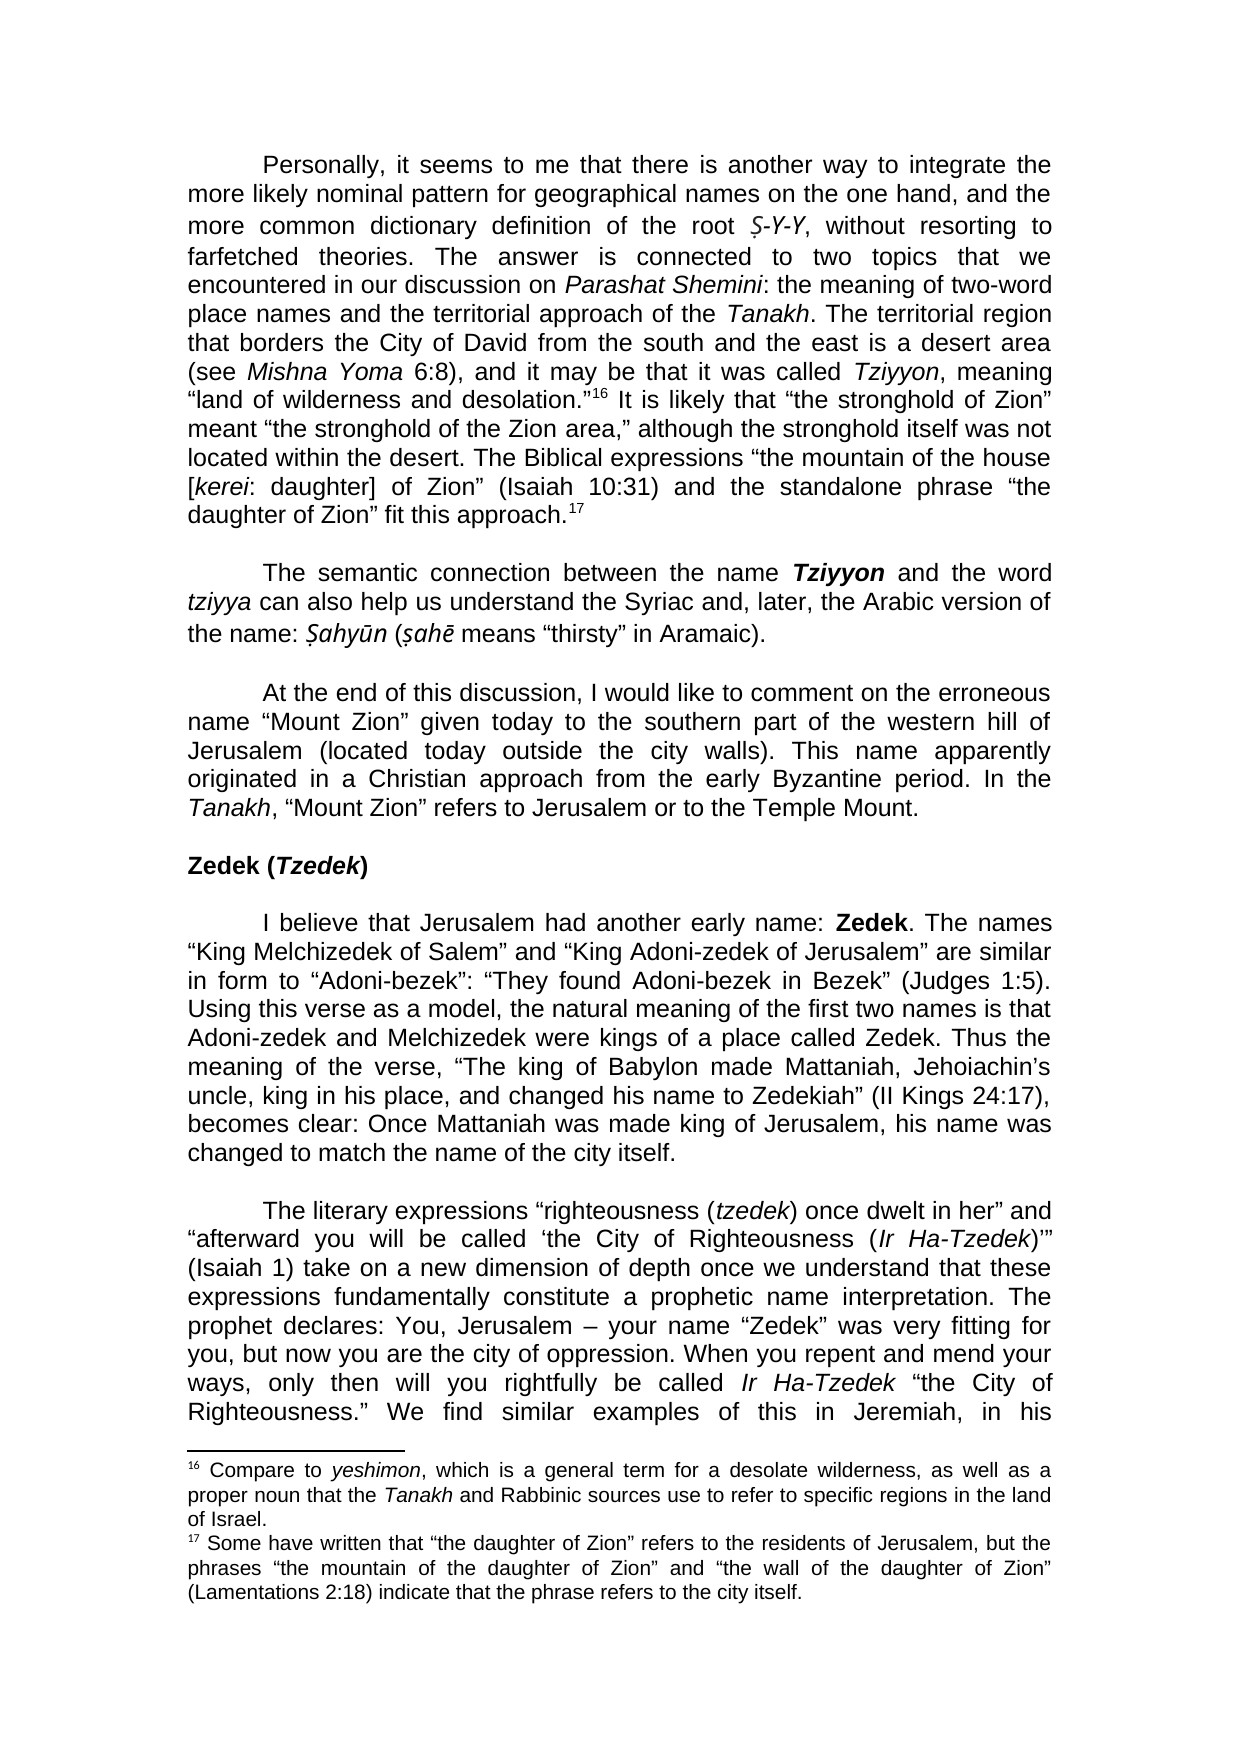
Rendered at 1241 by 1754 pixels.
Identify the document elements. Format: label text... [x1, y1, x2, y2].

text The semantic connection between the name Tziyyon and the word tziyya can also help us understand the Syriac and, later, the Arabic version of the name: Ṣahyūn (ṣahē means “thirsty” in Aramaic). [187, 558, 1053, 649]
text Zedek (Tzedek) [187, 851, 1053, 879]
text Personally, it seems to me that there is another way to integrate the more likely nominal pattern for geographical names on the one hand, and the more common dictionary definition of the root Ṣ-Y-Y, without resorting to farfetched theories. The answer is connected to two topics that we encountered in our discussion on Parashat Shemini: the meaning of two-word place names and the territorial approach of the Tanakh. The territorial region that borders the City of David from the south and the east is a desert area (see Mishna Yoma 6:8), and it may be that it was called Tziyyon, meaning “land of wilderness and desolation.” It is likely that “the stronghold of Zion” meant “the stronghold of the Zion area,” although the stronghold itself was not located within the desert. The Biblical expressions “the mountain of the house [kerei: daughter] of Zion” (Isaiah 10:31) and the standalone phrase “the daughter of Zion” fit this approach. [187, 150, 1053, 529]
text I believe that Jerusalem had another early name: Zedek. The names “King Melchizedek of Salem” and “King Adoni-zedek of Jerusalem” are similar in form to “Adoni-bezek”: “They found Adoni-bezek in Bezek” (Judges 1:5). Using this verse as a model, the natural meaning of the first two names is that Adoni-zedek and Melchizedek were kings of a place called Zedek. Thus the meaning of the verse, “The king of Babylon made Mattaniah, Jehoiachin’s uncle, king in his place, and changed his name to Zedekiah” (II Kings 24:17), becomes clear: Once Mattaniah was made king of Jerusalem, his name was changed to match the name of the city itself. [187, 908, 1053, 1167]
text At the end of this discussion, I would like to comment on the erroneous name “Mount Zion” given today to the southern part of the western hill of Jerusalem (located today outside the city walls). This name apparently originated in a Christian approach from the early Byzantine period. In the Tanakh, “Mount Zion” refers to Jerusalem or to the Temple Mount. [187, 678, 1053, 822]
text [187, 1196, 1053, 1426]
